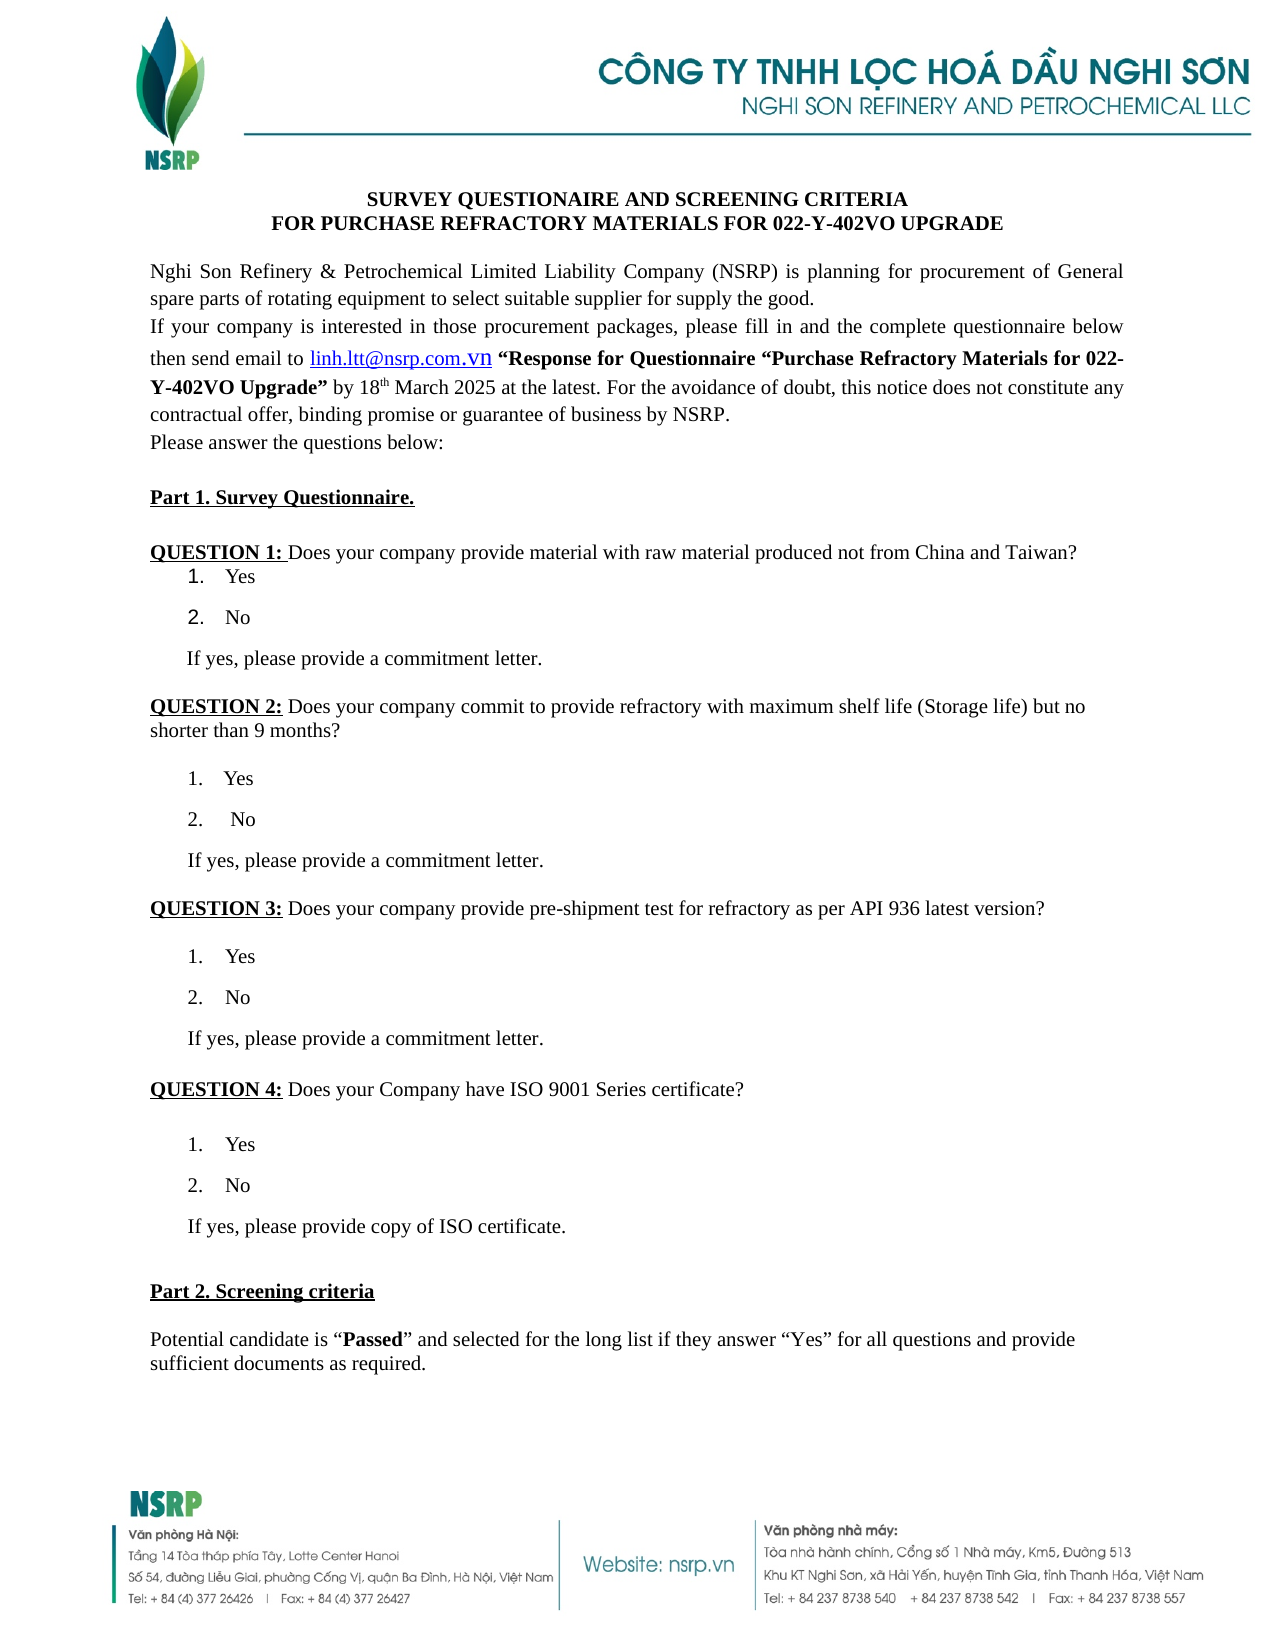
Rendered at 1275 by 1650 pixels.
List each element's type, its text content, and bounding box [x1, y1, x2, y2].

text QUESTION 1: Does your company provide material with raw material produced not from China and Taiwan? [150, 540, 1125, 564]
text If yes, please provide a commitment letter. [150, 646, 1125, 670]
text FOR PURCHASE REFRACTORY MATERIALS FOR 022-Y-402VO UPGRADE [150, 211, 1125, 235]
picture [0, 1491, 1275, 1650]
text Part 1. Survey Questionnaire. [150, 485, 1125, 509]
text If yes, please provide a commitment letter. [150, 1025, 1125, 1049]
text SURVEY QUESTIONAIRE AND SCREENING CRITERIA [150, 187, 1125, 211]
list Yes [187, 564, 1125, 588]
text QUESTION 2: Does your company commit to provide refractory with maximum shelf life (Storage life) but no shorter than 9 months? [150, 694, 1125, 742]
list No [187, 807, 1125, 831]
list No [187, 1173, 1125, 1197]
text Nghi Son Refinery & Petrochemical Limited Liability Company (NSRP) is planning for procurement of General spare parts of rotating equipment to select suitable supplier for supply the good. [150, 259, 1125, 310]
text If yes, please provide copy of ISO certificate. [187, 1214, 1125, 1238]
text 1. Yes [187, 766, 1125, 790]
list Yes [187, 944, 1125, 968]
text If yes, please provide a commitment letter. [150, 848, 1125, 872]
list No [187, 605, 1125, 629]
text If your company is interested in those procurement packages, please fill in and the complete questionnaire below then send email to linh.ltt@nsrp.com.vn “Response for Questionnaire “Purchase Refractory Materials for 022-Y-402VO Upgrade” by 18th March 2025 at the latest. For the avoidance of doubt, this notice does not constitute any contractual offer, binding promise or guarantee of business by NSRP. [150, 314, 1125, 426]
list Yes [187, 1132, 1125, 1156]
text Potential candidate is “Passed” and selected for the long list if they answer “Yes” for all questions and provide sufficient documents as required. [150, 1327, 1125, 1375]
list No [187, 985, 1125, 1009]
text QUESTION 3: Does your company provide pre-shipment test for refractory as per API 936 latest version? [150, 896, 1125, 920]
text QUESTION 4: Does your Company have ISO 9001 Series certificate? [150, 1077, 1125, 1101]
text Part 2. Screening criteria [150, 1278, 1125, 1303]
text Please answer the questions below: [150, 430, 1125, 454]
picture [0, 0, 1275, 170]
